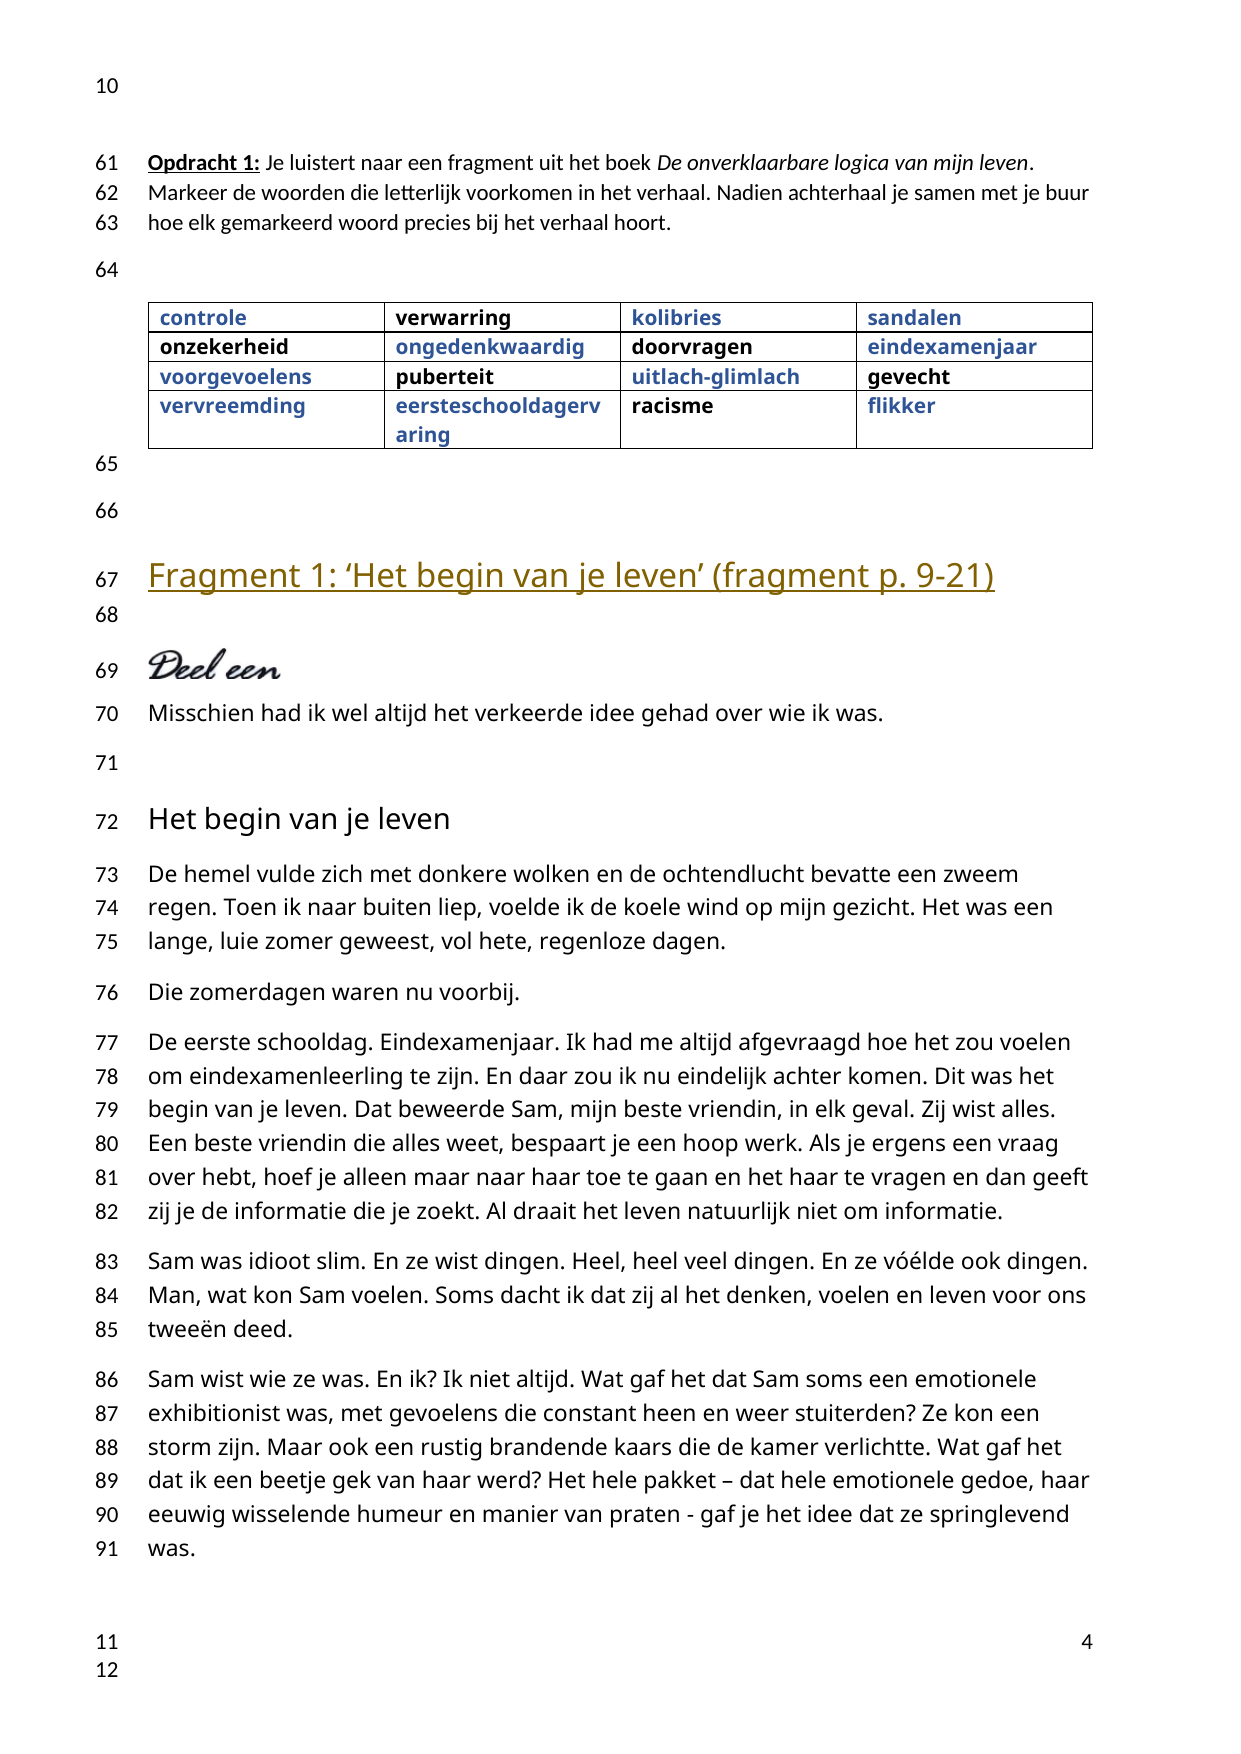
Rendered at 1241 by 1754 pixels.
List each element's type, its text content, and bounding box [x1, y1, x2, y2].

table_cell vervreemding [149, 391, 384, 448]
table_cell eindexamenjaar [857, 333, 1092, 361]
table_cell eersteschooldagervaring [385, 391, 620, 448]
table_header controle [149, 303, 384, 331]
table_header verwarring [385, 303, 620, 331]
text Misschien had ik wel altijd het verkeerde idee gehad over wie ik was. [148, 697, 1092, 728]
table_cell voorgevoelens [149, 362, 384, 390]
table_cell gevecht [857, 362, 1092, 390]
table_cell racisme [621, 391, 856, 448]
subtitle Fragment 1: ‘Het begin van je leven’ (fragment p. 9-21) [148, 551, 1092, 597]
table_header sandalen [857, 303, 1092, 331]
table_cell doorvragen [621, 333, 856, 361]
table_cell flikker [857, 391, 1092, 448]
text Sam wist wie ze was. En ik? Ik niet altijd. Wat gaf het dat Sam soms een emotionele exhibitionist was, met gevoelens die constant heen en weer stuiterden? Ze kon een storm zijn. Maar ook een rustig brandende kaars die de kamer verlichtte. Wat gaf het dat ik een beetje gek van haar werd? Het hele pakket – dat hele emotionele gedoe, haar eeuwig wisselende humeur en manier van praten - gaf je het idee dat ze springlevend was. [148, 1363, 1092, 1563]
table_header kolibries [621, 303, 856, 331]
text De eerste schooldag. Eindexamenjaar. Ik had me altijd afgevraagd hoe het zou voelen om eindexamenleerling te zijn. En daar zou ik nu eindelijk achter komen. Dit was het begin van je leven. Dat beweerde Sam, mijn beste vriendin, in elk geval. Zij wist alles. Een beste vriendin die alles weet, bespaart je een hoop werk. Als je ergens een vraag over hebt, hoef je alleen maar naar haar toe te gaan en het haar te vragen en dan geeft zij je de informatie die je zoekt. Al draait het leven natuurlijk niet om informatie. [148, 1026, 1092, 1226]
table_cell onzekerheid [149, 333, 384, 361]
text Die zomerdagen waren nu voorbij. [148, 976, 1092, 1007]
table_cell puberteit [385, 362, 620, 390]
table_cell uitlach-glimlach [621, 362, 856, 390]
text Het begin van je leven [148, 798, 1092, 838]
text De hemel vulde zich met donkere wolken en de ochtendlucht bevatte een zweem regen. Toen ik naar buiten liep, voelde ik de koele wind op mijn gezicht. Het was een lange, luie zomer geweest, vol hete, regenloze dagen. [148, 858, 1092, 956]
text Sam was idioot slim. En ze wist dingen. Heel, heel veel dingen. En ze vóélde ook dingen. Man, wat kon Sam voelen. Soms dacht ik dat zij al het denken, voelen en leven voor ons tweeën deed. [148, 1245, 1092, 1344]
table_cell ongedenkwaardig [385, 333, 620, 361]
text Opdracht 1: Je luistert naar een fragment uit het boek De onverklaarbare logica van mijn leven. Markeer de woorden die letterlijk voorkomen in het verhaal. Nadien achterhaal je samen met je buur hoe elk gemarkeerd woord precies bij het verhaal hoort. [148, 148, 1092, 236]
